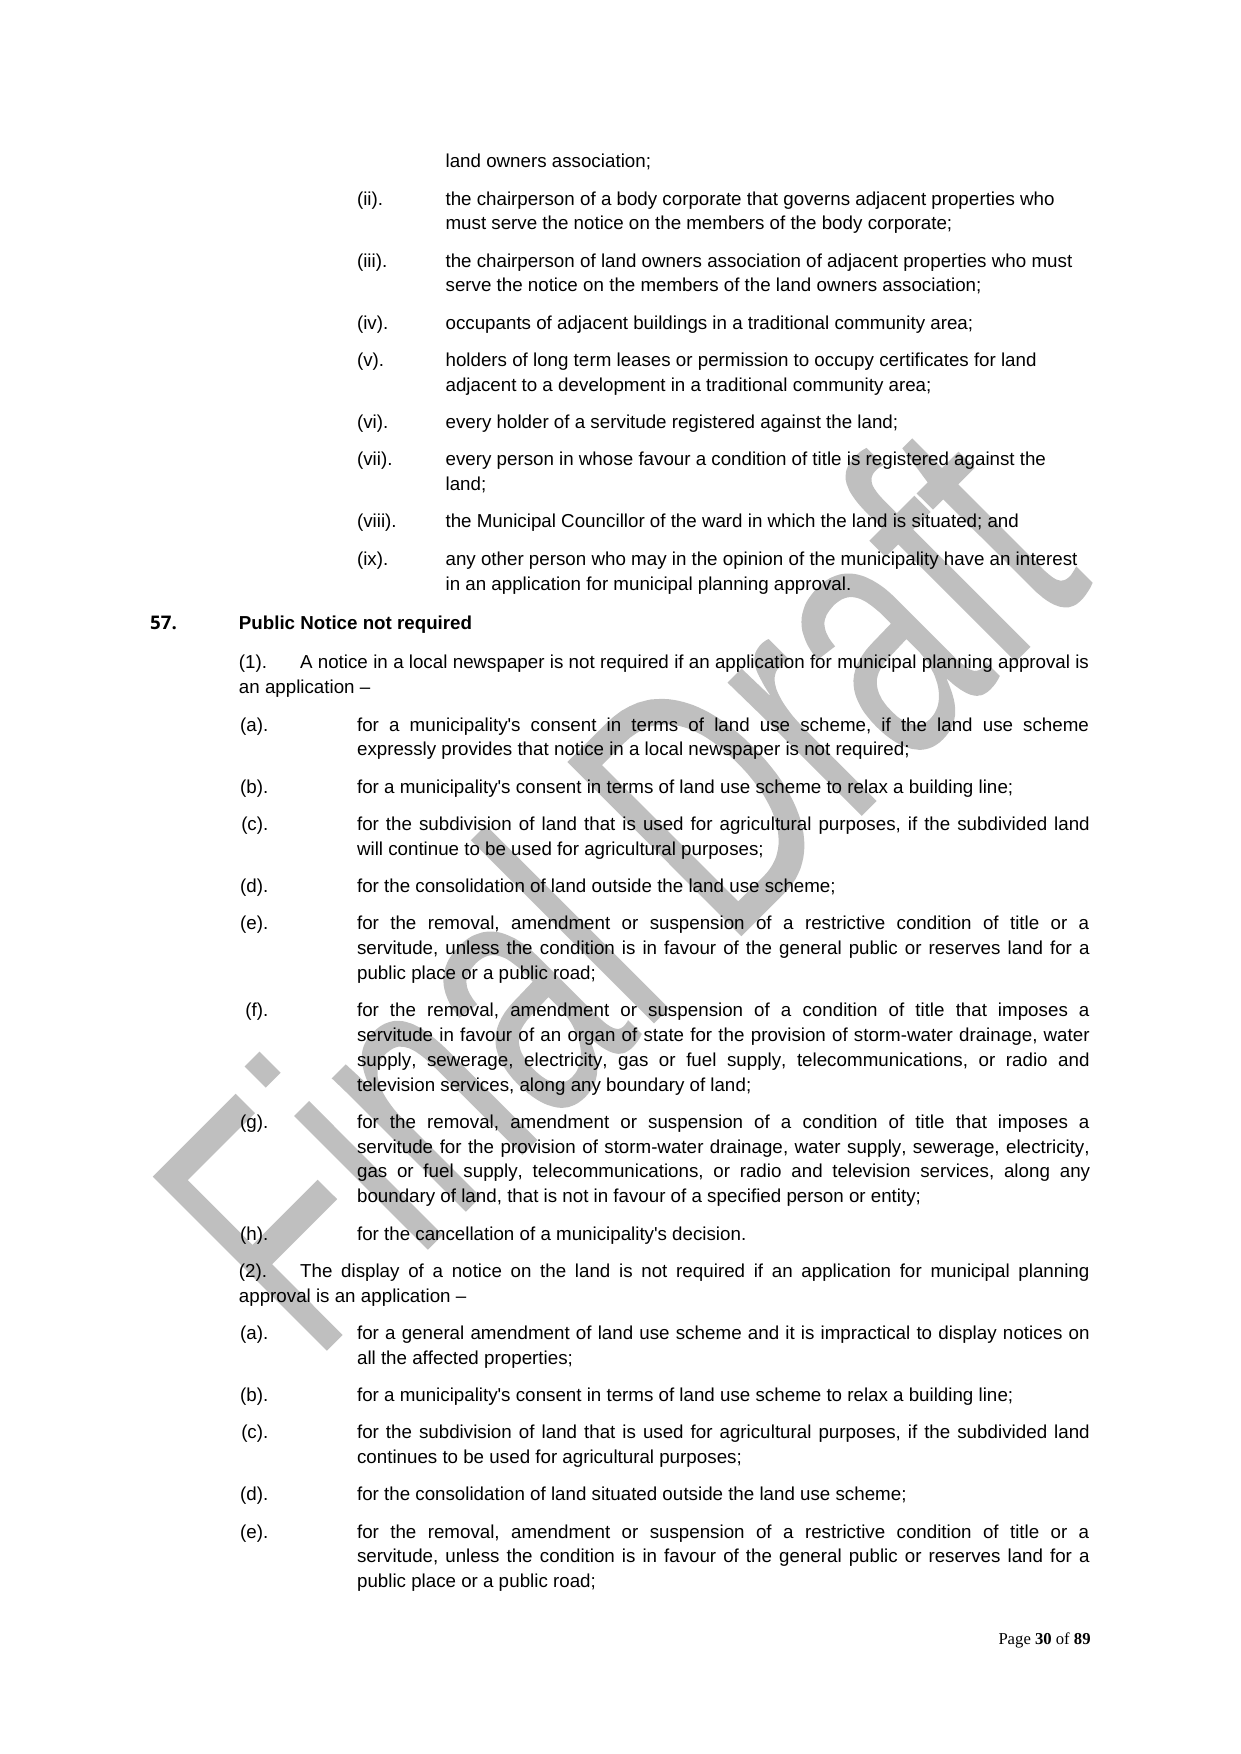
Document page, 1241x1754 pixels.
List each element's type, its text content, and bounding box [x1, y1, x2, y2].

subtitle for a general amendment of land use scheme and it is impractical to display notices on all the affected properties; [268, 1322, 1090, 1368]
subtitle A notice in a local newspaper is not required if an application for municipal planning approval is an application – [239, 651, 1090, 698]
subtitle holders of long term leases or permission to occupy certificates for land adjacent to a development in a traditional community area; [357, 349, 1090, 395]
subtitle Public Notice not required [150, 609, 1090, 635]
subtitle for the consolidation of land outside the land use scheme; [268, 875, 1090, 896]
subtitle any other person who may in the opinion of the municipality have an interest in an application for municipal planning approval. [357, 547, 1090, 594]
subtitle for a municipality's consent in terms of land use scheme to relax a building line; [268, 1384, 1090, 1405]
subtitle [357, 150, 1090, 172]
subtitle for the consolidation of land situated outside the land use scheme; [268, 1483, 1090, 1505]
subtitle for the removal, amendment or suspension of a restrictive condition of title or a servitude, unless the condition is in favour of the general public or reserves land for a public place or a public road; [268, 912, 1090, 983]
subtitle the chairperson of land owners association of adjacent properties who must serve the notice on the members of the land owners association; [357, 249, 1090, 296]
subtitle for a municipality's consent in terms of land use scheme, if the land use scheme expressly provides that notice in a local newspaper is not required; [268, 713, 1090, 760]
subtitle for a municipality's consent in terms of land use scheme to relax a building line; [268, 776, 1090, 797]
subtitle for the removal, amendment or suspension of a condition of title that imposes a servitude for the provision of storm-water drainage, water supply, sewerage, electricity, gas or fuel supply, telecommunications, or radio and television services, along any boundary of land, that is not in favour of a specified person or entity; [268, 1111, 1090, 1207]
subtitle occupants of adjacent buildings in a traditional community area; [357, 311, 1090, 333]
subtitle every person in whose favour a condition of title is registered against the land; [357, 448, 1090, 494]
subtitle for the subdivision of land that is used for agricultural purposes, if the subdivided land will continue to be used for agricultural purposes; [268, 813, 1090, 859]
subtitle The display of a notice on the land is not required if an application for municipal planning approval is an application – [239, 1260, 1090, 1306]
subtitle the Municipal Councillor of the ward in which the land is situated; and [357, 510, 1090, 532]
subtitle for the removal, amendment or suspension of a condition of title that imposes a servitude in favour of an organ of state for the provision of storm-water drainage, water supply, sewerage, electricity, gas or fuel supply, telecommunications, or radio and television services, along any boundary of land; [268, 999, 1090, 1095]
subtitle the chairperson of a body corporate that governs adjacent properties who must serve the notice on the members of the body corporate; [357, 187, 1090, 234]
subtitle for the subdivision of land that is used for agricultural purposes, if the subdivided land continues to be used for agricultural purposes; [268, 1421, 1090, 1467]
subtitle every holder of a servitude registered against the land; [357, 411, 1090, 432]
subtitle for the cancellation of a municipality's decision. [268, 1222, 1090, 1244]
subtitle for the removal, amendment or suspension of a restrictive condition of title or a servitude, unless the condition is in favour of the general public or reserves land for a public place or a public road; [268, 1521, 1090, 1592]
